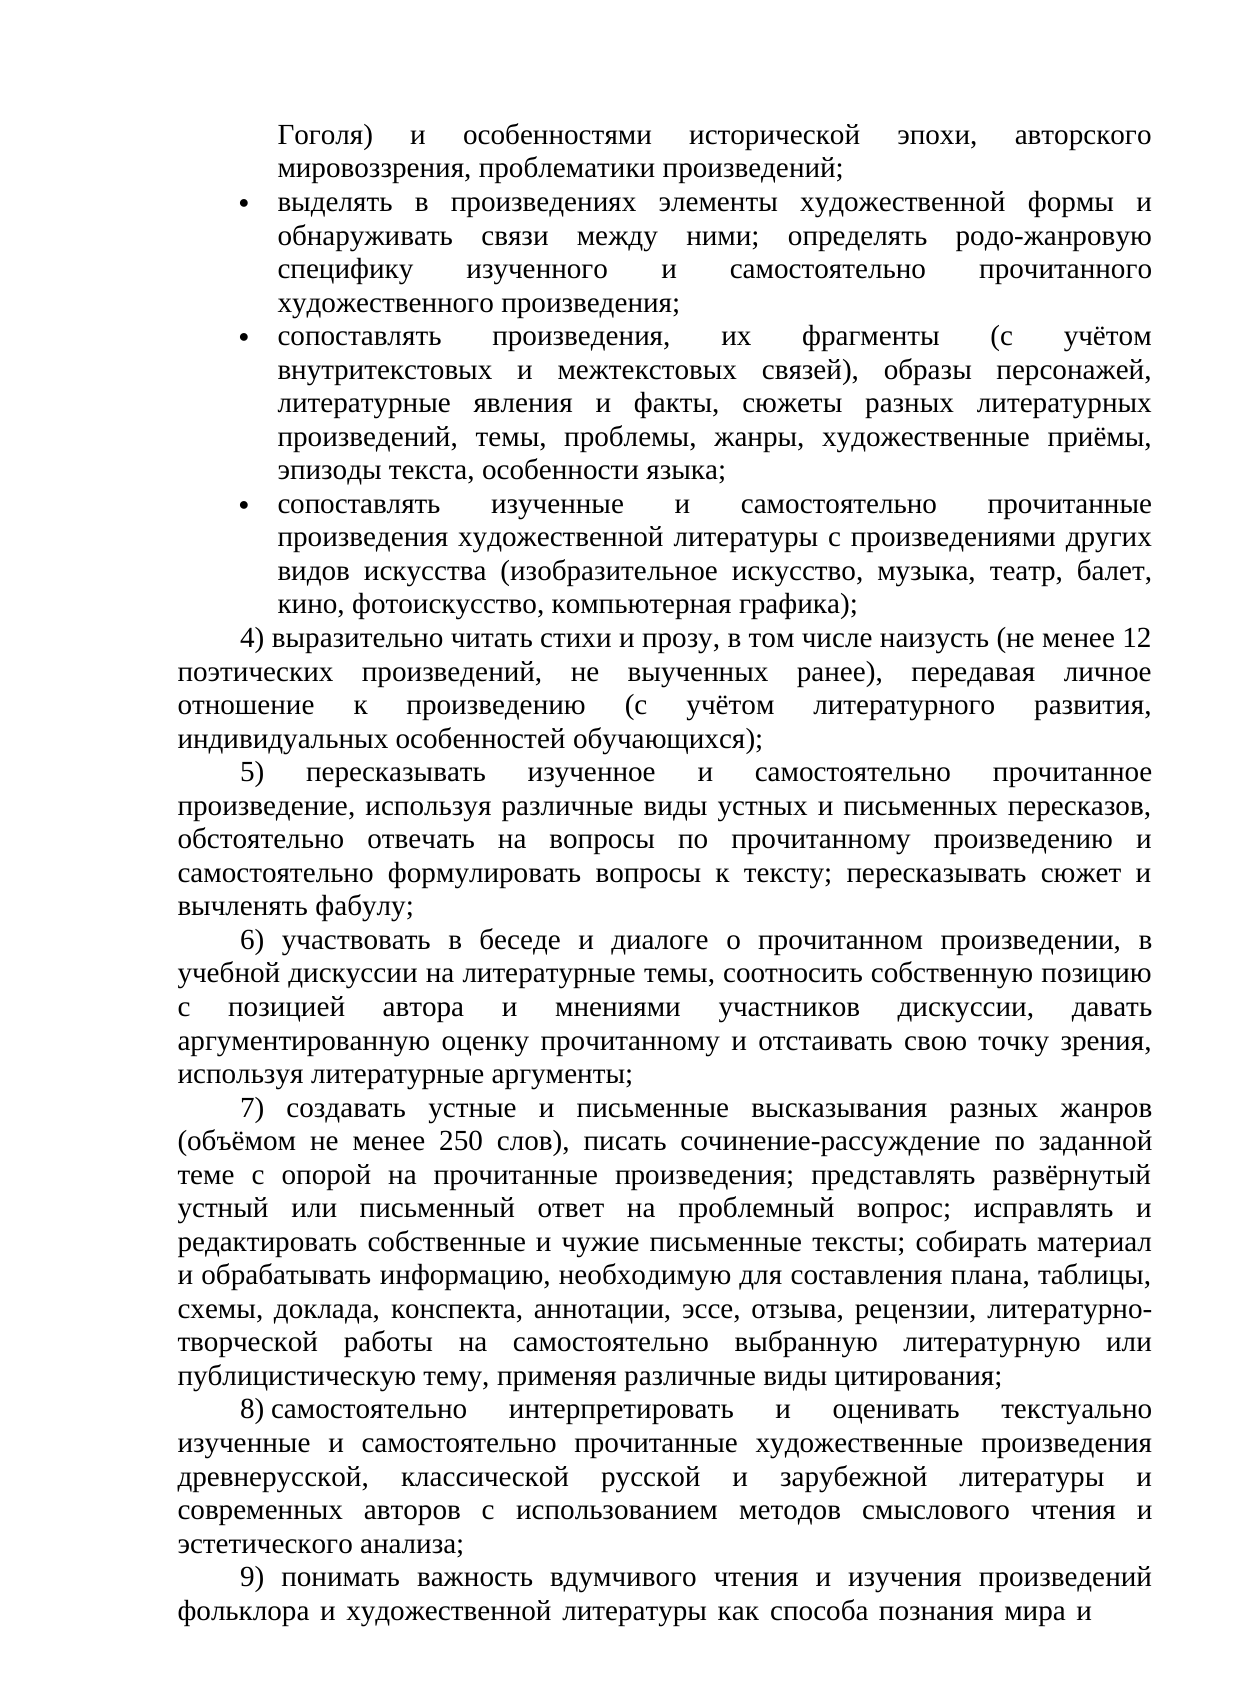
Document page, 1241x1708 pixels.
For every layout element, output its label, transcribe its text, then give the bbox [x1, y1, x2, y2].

list сопоставлять произведения, их фрагменты (с учётом внутритекстовых и межтекстовых связей), образы персонажей, литературные явления и факты, сюжеты разных литературных произведений, темы, проблемы, жанры, художественные приёмы, эпизоды текста, особенности языка; [240, 318, 1152, 486]
list пересказывать изученное и самостоятельно прочитанное произведение, используя различные виды устных и письменных пересказов, обстоятельно отвечать на вопросы по прочитанному произведению и самостоятельно формулировать вопросы к тексту; пересказывать сюжет и вычленять фабулу; [177, 754, 1152, 922]
list сопоставлять изученные и самостоятельно прочитанные произведения художественной литературы с произведениями других видов искусства (изобразительное искусство, музыка, театр, балет, кино, фотоискусство, компьютерная графика); [240, 486, 1152, 620]
list участвовать в беседе и диалоге о прочитанном произведении, в учебной дискуссии на литературные темы, соотносить собственную позицию с позицией автора и мнениями участников дискуссии, давать аргументированную оценку прочитанному и отстаивать свою точку зрения, используя литературные аргументы; [177, 922, 1152, 1090]
list выделять в произведениях элементы художественной формы и обнаруживать связи между ними; определять родо-жанровую специфику изученного и самостоятельно прочитанного художественного произведения; [240, 184, 1152, 318]
list выразительно читать стихи и прозу, в том числе наизусть (не менее 12 поэтических произведений, не выученных ранее), передавая личное отношение к произведению (с учётом литературного развития, индивидуальных особенностей обучающихся); [177, 620, 1152, 754]
list понимать важность вдумчивого чтения и изучения произведений фольклора и художественной литературы как способа познания мира и [177, 1559, 1152, 1626]
list создавать устные и письменные высказывания разных жанров (объёмом не менее 250 слов), писать сочинение-рассуждение по заданной теме с опорой на прочитанные произведения; представлять развёрнутый устный или письменный ответ на проблемный вопрос; исправлять и редактировать собственные и чужие письменные тексты; собирать материал и обрабатывать информацию, необходимую для составления плана, таблицы, схемы, доклада, конспекта, аннотации, эссе, отзыва, рецензии, литературно-творческой работы на самостоятельно выбранную литературную или публицистическую тему, применяя различные виды цитирования; [177, 1090, 1152, 1392]
text Гоголя) и особенностями исторической эпохи, авторского мировоззрения, проблематики произведений; [277, 117, 1152, 184]
list самостоятельно интерпретировать и оценивать текстуально изученные и самостоятельно прочитанные художественные произведения древнерусской, классической русской и зарубежной литературы и современных авторов с использованием методов смыслового чтения и эстетического анализа; [177, 1392, 1152, 1559]
